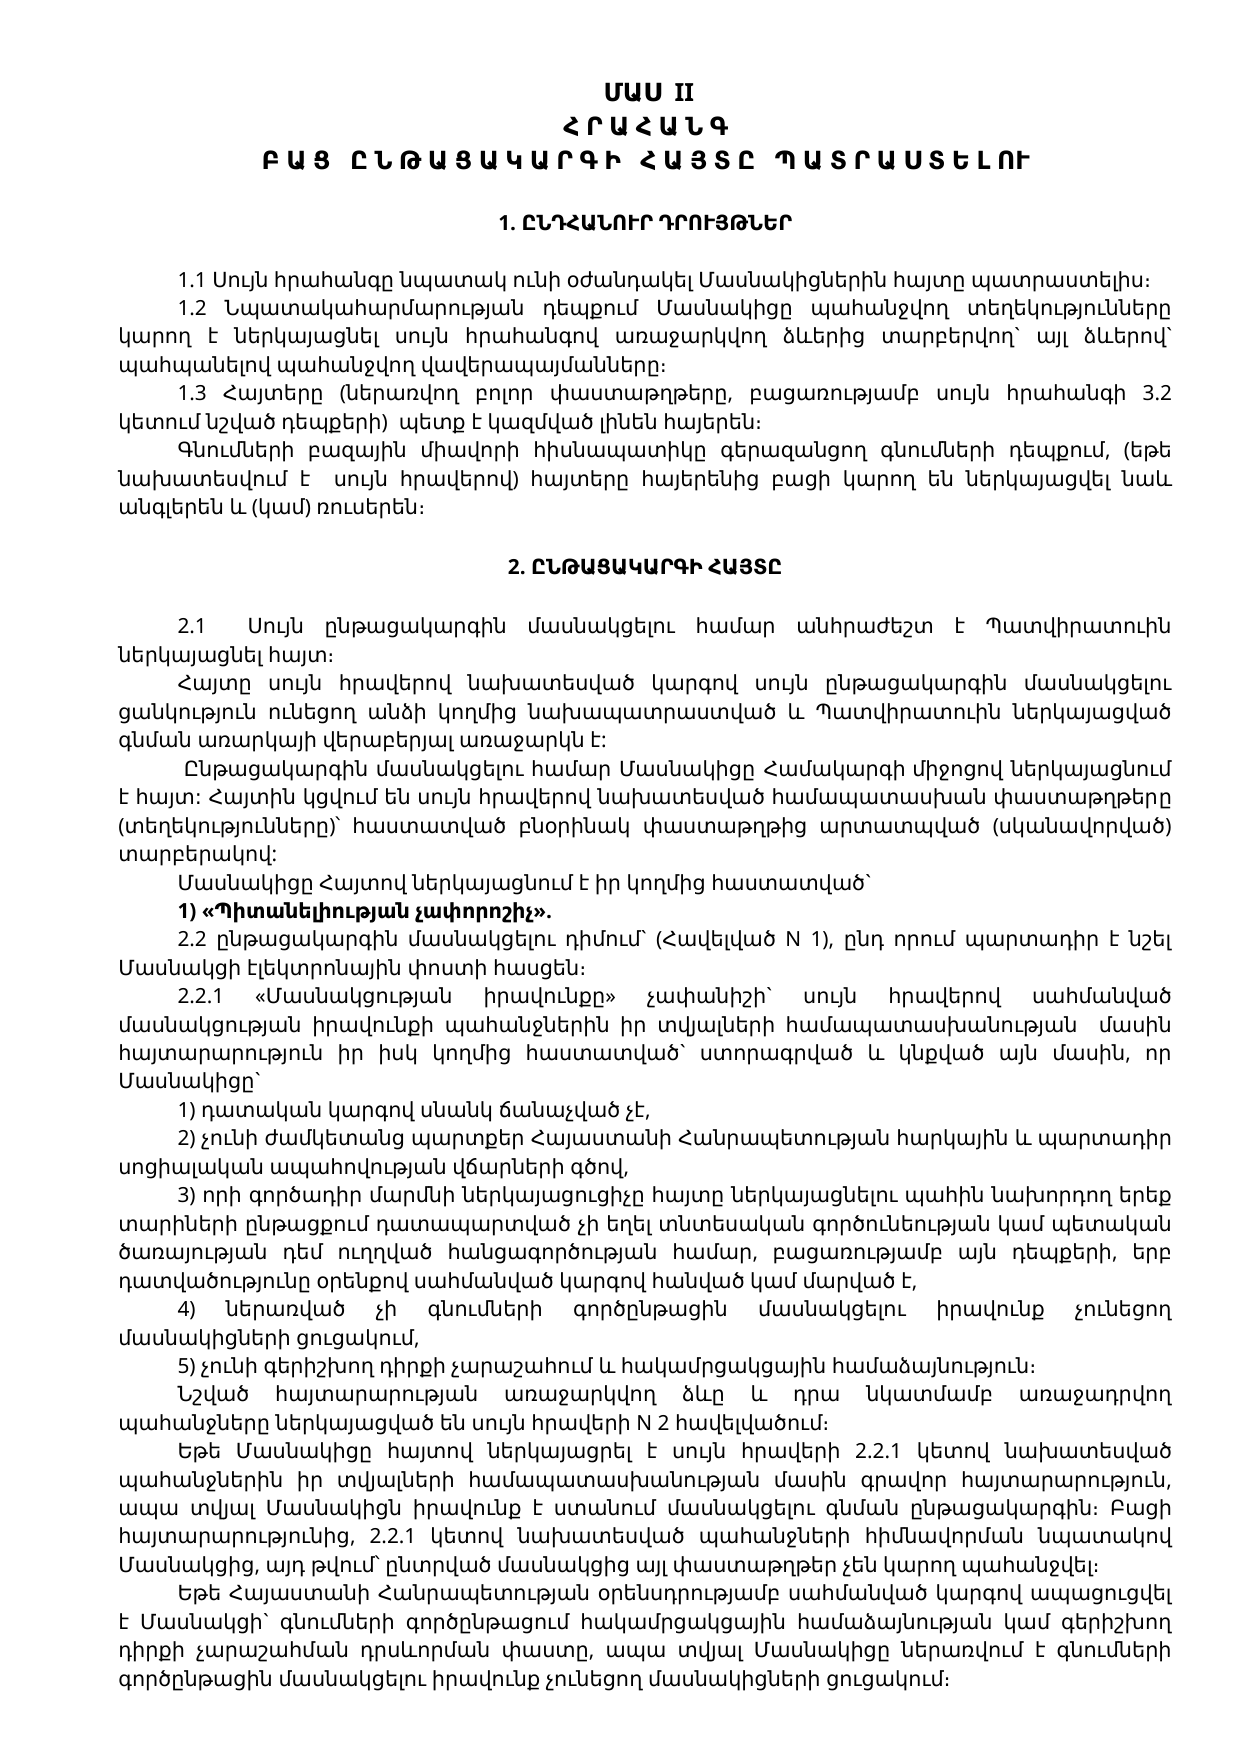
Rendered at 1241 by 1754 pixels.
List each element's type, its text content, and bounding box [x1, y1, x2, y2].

text 2.2 ընթացակարգին մասնակցելու դիմում` (Հավելված N 1), ընդ որում պարտադիր է նշել Մասնակցի էլեկտրոնային փոստի հասցեն։ [118, 924, 1172, 981]
text Նշված հայտարարության առաջարկվող ձևը և դրա նկատմամբ առաջադրվող պահանջները ներկայացված են սույն հրավերի N 2 հավելվածում։ [118, 1379, 1172, 1436]
text 1) դատական կարգով սնանկ ճանաչված չէ, [118, 1095, 1172, 1123]
text 2.2.1 «Մասնակցության իրավունքը» չափանիշի` սույն հրավերով սահմանված մասնակցության իրավունքի պահանջներին իր տվյալների համապատասխանության մասին հայտարարություն իր իսկ կողմից հաստատված` ստորագրված և կնքված այն մասին, որ Մասնակիցը` [118, 981, 1172, 1095]
text 2. ԸՆԹԱՑԱԿԱՐԳԻ ՀԱՅՏԸ [118, 552, 1172, 580]
text Բ Ա Ց Ը Ն Թ Ա Ց Ա Կ Ա Ր Գ Ի Հ Ա Յ Տ Ը Պ Ա Տ Ր Ա Ս Տ Ե Լ ՈՒ [118, 143, 1173, 177]
text ՄԱՍ II [118, 75, 1173, 109]
text 4) ներառված չի գնումների գործընթացին մասնակցելու իրավունք չունեցող մասնակիցների ցուցակում, [118, 1294, 1172, 1351]
text Հ Ր Ա Հ Ա Ն Գ [118, 109, 1173, 143]
text 1.2 Նպատակահարմարության դեպքում Մասնակիցը պահանջվող տեղեկությունները կարող է ներկայացնել սույն հրահանգով առաջարկվող ձևերից տարբերվող` այլ ձևերով` պահպանելով պահանջվող վավերապայմանները։ [118, 293, 1172, 378]
text 1) «Պիտանելիության չափորոշիչ». [118, 896, 1172, 924]
text 1.3 Հայտերը (ներառվող բոլոր փաստաթղթերը, բացառությամբ սույն հրահանգի 3.2 կետում նշված դեպքերի) պետք է կազմված լինեն հայերեն։ [118, 378, 1172, 435]
text 3) որի գործադիր մարմնի ներկայացուցիչը հայտը ներկայացնելու պահին նախորդող երեք տարիների ընթացքում դատապարտված չի եղել տնտեսական գործունեության կամ պետական ծառայության դեմ ուղղված հանցագործության համար, բացառությամբ այն դեպքերի, երբ դատվածությունը օրենքով սահմանված կարգով հանված կամ մարված է, [118, 1180, 1172, 1294]
text 1. ԸՆԴՀԱՆՈՒՐ ԴՐՈՒՅԹՆԵՐ [118, 208, 1172, 237]
text 2.1 Սույն ընթացակարգին մասնակցելու համար անհրաժեշտ է Պատվիրատուին ներկայացնել հայտ։ [118, 612, 1172, 668]
text Մասնակիցը Հայտով ներկայացնում է իր կողմից հաստատված` [118, 868, 1172, 896]
text Եթե Մասնակիցը հայտով ներկայացրել է սույն հրավերի 2.2.1 կետով նախատեսված պահանջներին իր տվյալների համապատասխանության մասին գրավոր հայտարարություն, ապա տվյալ Մասնակիցն իրավունք է ստանում մասնակցելու գնման ընթացակարգին։ Բացի հայտարարությունից, 2.2.1 կետով նախատեսված պահանջների հիմնավորման նպատակով Մասնակցից, այդ թվում՝ ընտրված մասնակցից այլ փաստաթղթեր չեն կարող պահանջվել։ [118, 1436, 1172, 1578]
text Եթե Հայաստանի Հանրապետության օրենսդրությամբ սահմանված կարգով ապացուցվել է Մասնակցի` գնումների գործընթացում հակամրցակցային համաձայնության կամ գերիշխող դիրքի չարաշահման դրսևորման փաստը, ապա տվյալ Մասնակիցը ներառվում է գնումների գործընթացին մասնակցելու իրավունք չունեցող մասնակիցների ցուցակում։ [118, 1578, 1172, 1692]
text Հայտը սույն հրավերով նախատեսված կարգով սույն ընթացակարգին մասնակցելու ցանկություն ունեցող անձի կողմից նախապատրաստված և Պատվիրատուին ներկայացված գնման առարկայի վերաբերյալ առաջարկն է: [118, 668, 1172, 754]
text Ընթացակարգին մասնակցելու համար Մասնակիցը Համակարգի միջոցով ներկայացնում է հայտ: Հայտին կցվում են սույն հրավերով նախատեսված համապատասխան փաստաթղթերը (տեղեկությունները)՝ հաստատված բնօրինակ փաստաթղթից արտատպված (սկանավորված) տարբերակով: [118, 754, 1172, 868]
text 2) չունի ժամկետանց պարտքեր Հայաստանի Հանրապետության հարկային և պարտադիր սոցիալական ապահովության վճարների գծով, [118, 1123, 1172, 1180]
text 1.1 Սույն հրահանգը նպատակ ունի օժանդակել Մասնակիցներին հայտը պատրաստելիս։ [118, 265, 1172, 293]
text 5) չունի գերիշխող դիրքի չարաշահում և հակամրցակցային համաձայնություն։ [118, 1351, 1172, 1379]
text Գնումների բազային միավորի հիսնապատիկը գերազանցող գնումների դեպքում, (եթե նախատեսվում է սույն հրավերով) հայտերը հայերենից բացի կարող են ներկայացվել նաև անգլերեն և (կամ) ռուսերեն։ [118, 435, 1172, 521]
